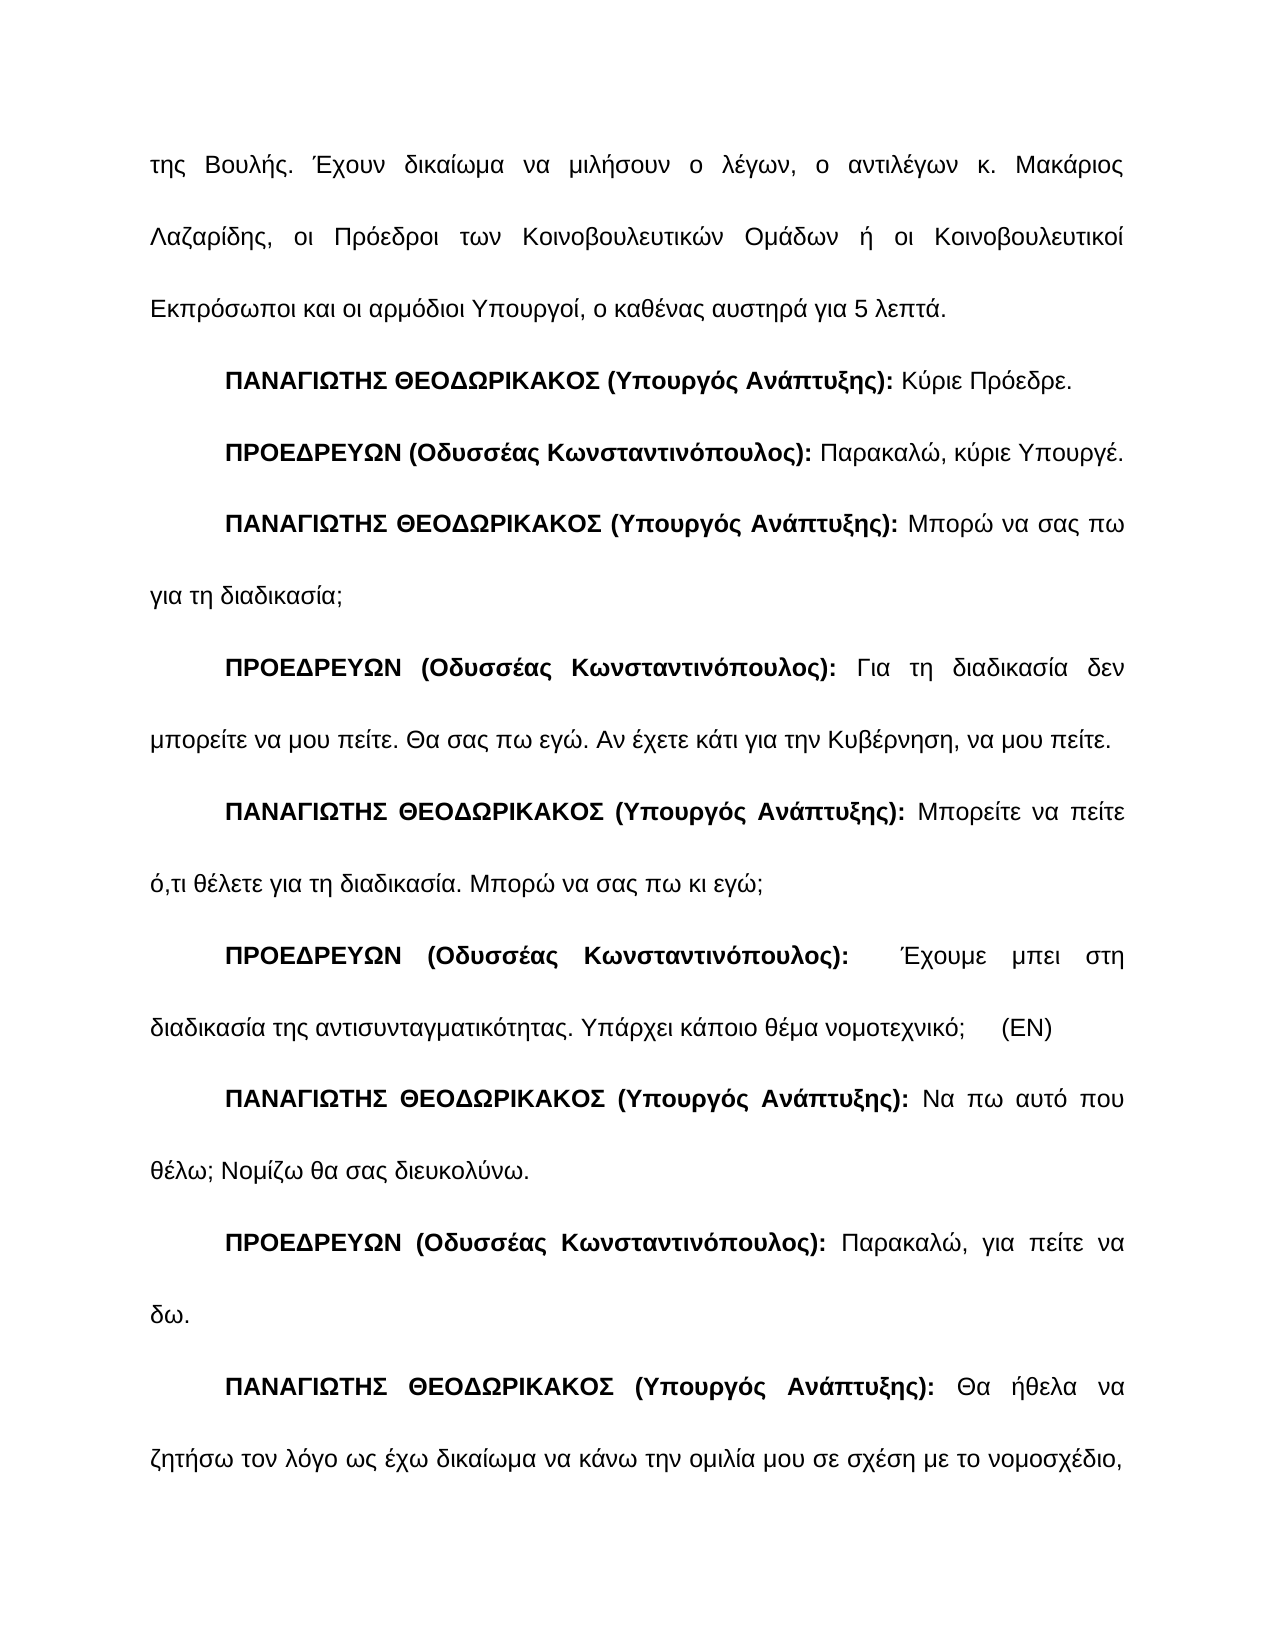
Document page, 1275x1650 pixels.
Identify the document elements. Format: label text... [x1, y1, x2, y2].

text ΠΡΟΕΔΡΕΥΩΝ (Οδυσσέας Κωνσταντινόπουλος): Για τη διαδικασία δεν μπορείτε να μου πείτε. Θα σας πω εγώ. Αν έχετε κάτι για την Κυβέρνηση, να μου πείτε. [150, 653, 1125, 754]
text ΠΑΝΑΓΙΩΤΗΣ ΘΕΟΔΩΡΙΚΑΚΟΣ (Υπουργός Ανάπτυξης): Να πω αυτό που θέλω; Νομίζω θα σας διευκολύνω. [150, 1084, 1125, 1185]
text ΠΡΟΕΔΡΕΥΩΝ (Οδυσσέας Κωνσταντινόπουλος): Έχουμε μπει στη διαδικασία της αντισυνταγματικότητας. Υπάρχει κάποιο θέμα νομοτεχνικό; (EN) [150, 941, 1125, 1041]
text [150, 150, 1125, 322]
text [150, 1372, 1125, 1472]
text ΠΑΝΑΓΙΩΤΗΣ ΘΕΟΔΩΡΙΚΑΚΟΣ (Υπουργός Ανάπτυξης): Μπορώ να σας πω για τη διαδικασία; [150, 509, 1125, 610]
text ΠΡΟΕΔΡΕΥΩΝ (Οδυσσέας Κωνσταντινόπουλος): Παρακαλώ, για πείτε να δω. [150, 1228, 1125, 1329]
text ΠΑΝΑΓΙΩΤΗΣ ΘΕΟΔΩΡΙΚΑΚΟΣ (Υπουργός Ανάπτυξης): Μπορείτε να πείτε ό,τι θέλετε για τη διαδικασία. Μπορώ να σας πω κι εγώ; [150, 797, 1125, 897]
text ΠΑΝΑΓΙΩΤΗΣ ΘΕΟΔΩΡΙΚΑΚΟΣ (Υπουργός Ανάπτυξης): Κύριε Πρόεδρε. [150, 366, 1125, 394]
text ΠΡΟΕΔΡΕΥΩΝ (Οδυσσέας Κωνσταντινόπουλος): Παρακαλώ, κύριε Υπουργέ. [150, 437, 1125, 466]
